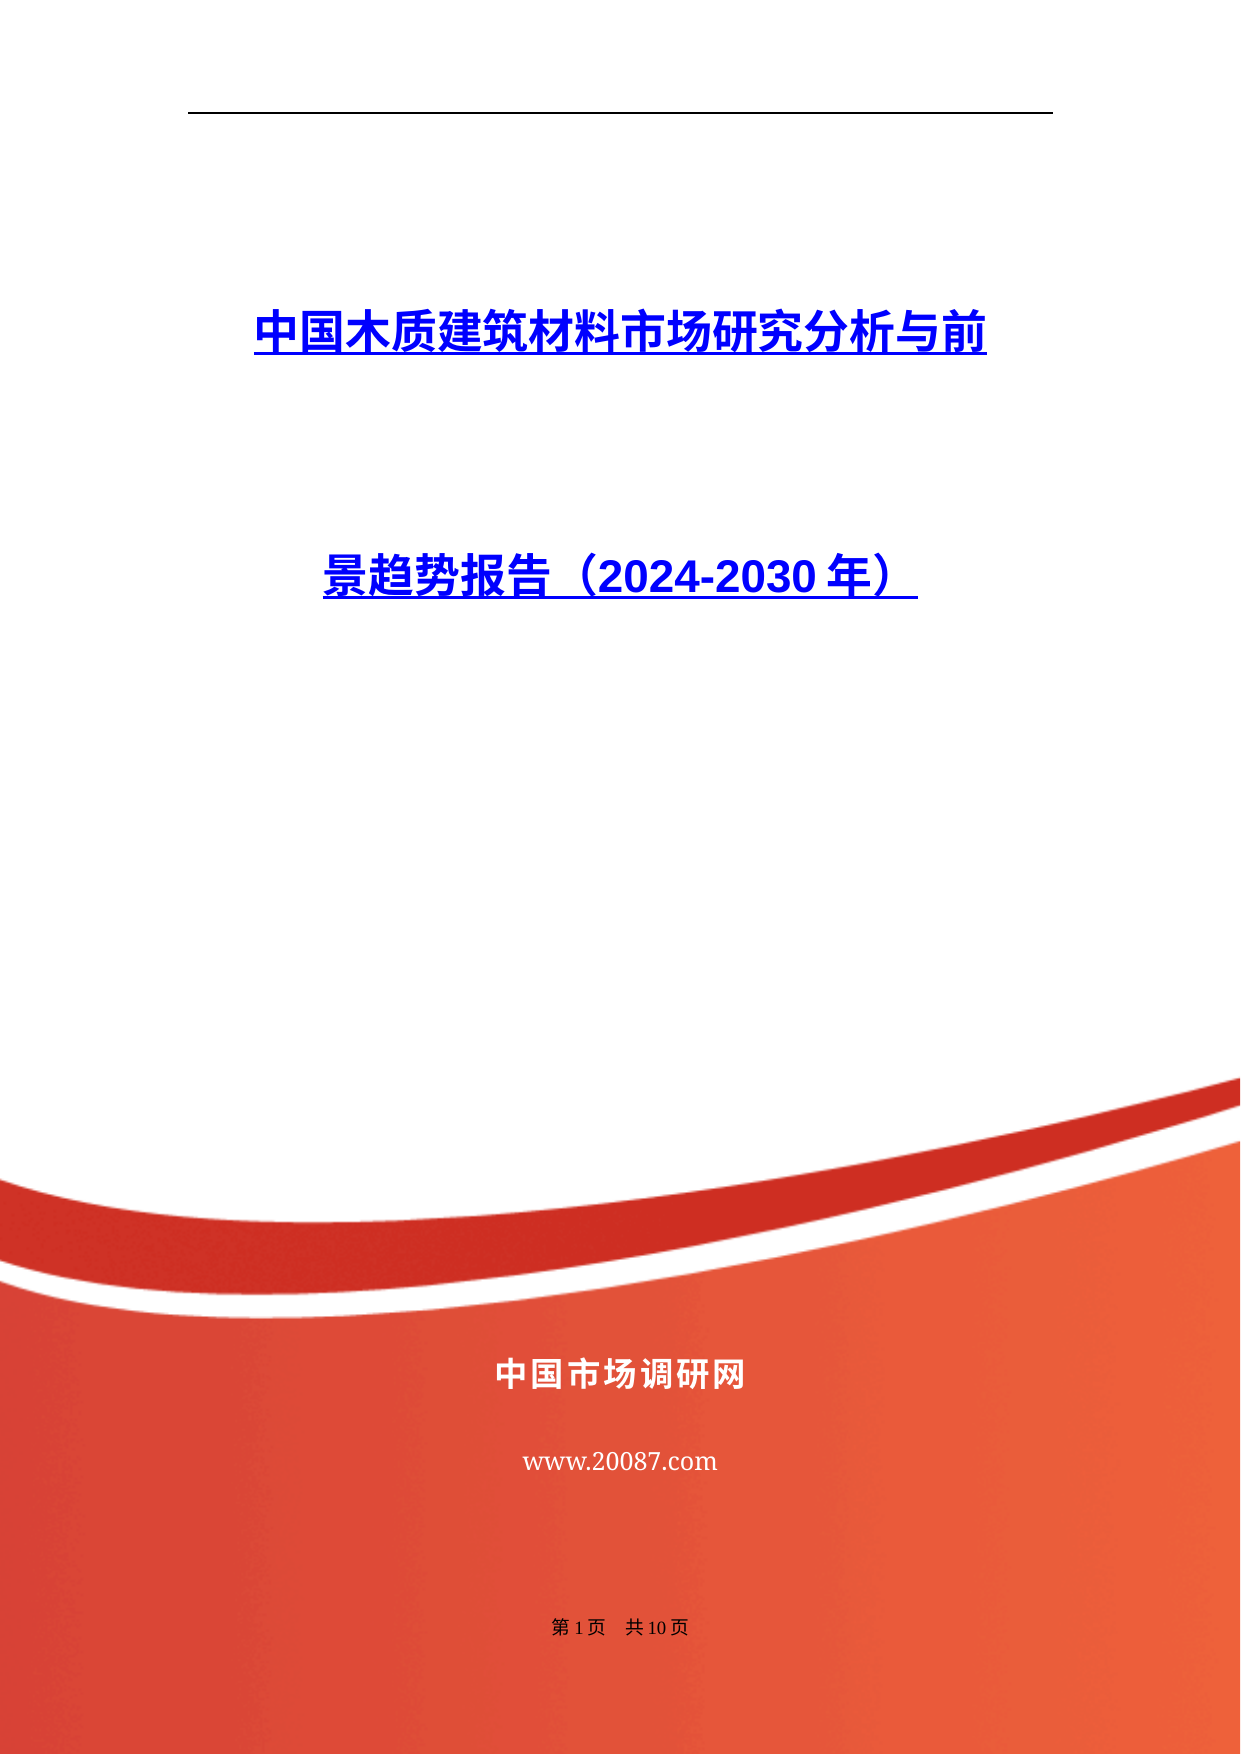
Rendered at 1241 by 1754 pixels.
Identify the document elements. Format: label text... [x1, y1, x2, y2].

text www.20087.com [187, 1428, 1053, 1493]
subtitle 中国市场调研网 [187, 1339, 1053, 1404]
table_header 中国木质建筑材料市场研究分析与前景趋势报告（2024-2030年） [188, 207, 1053, 773]
picture [0, 1006, 1241, 1754]
